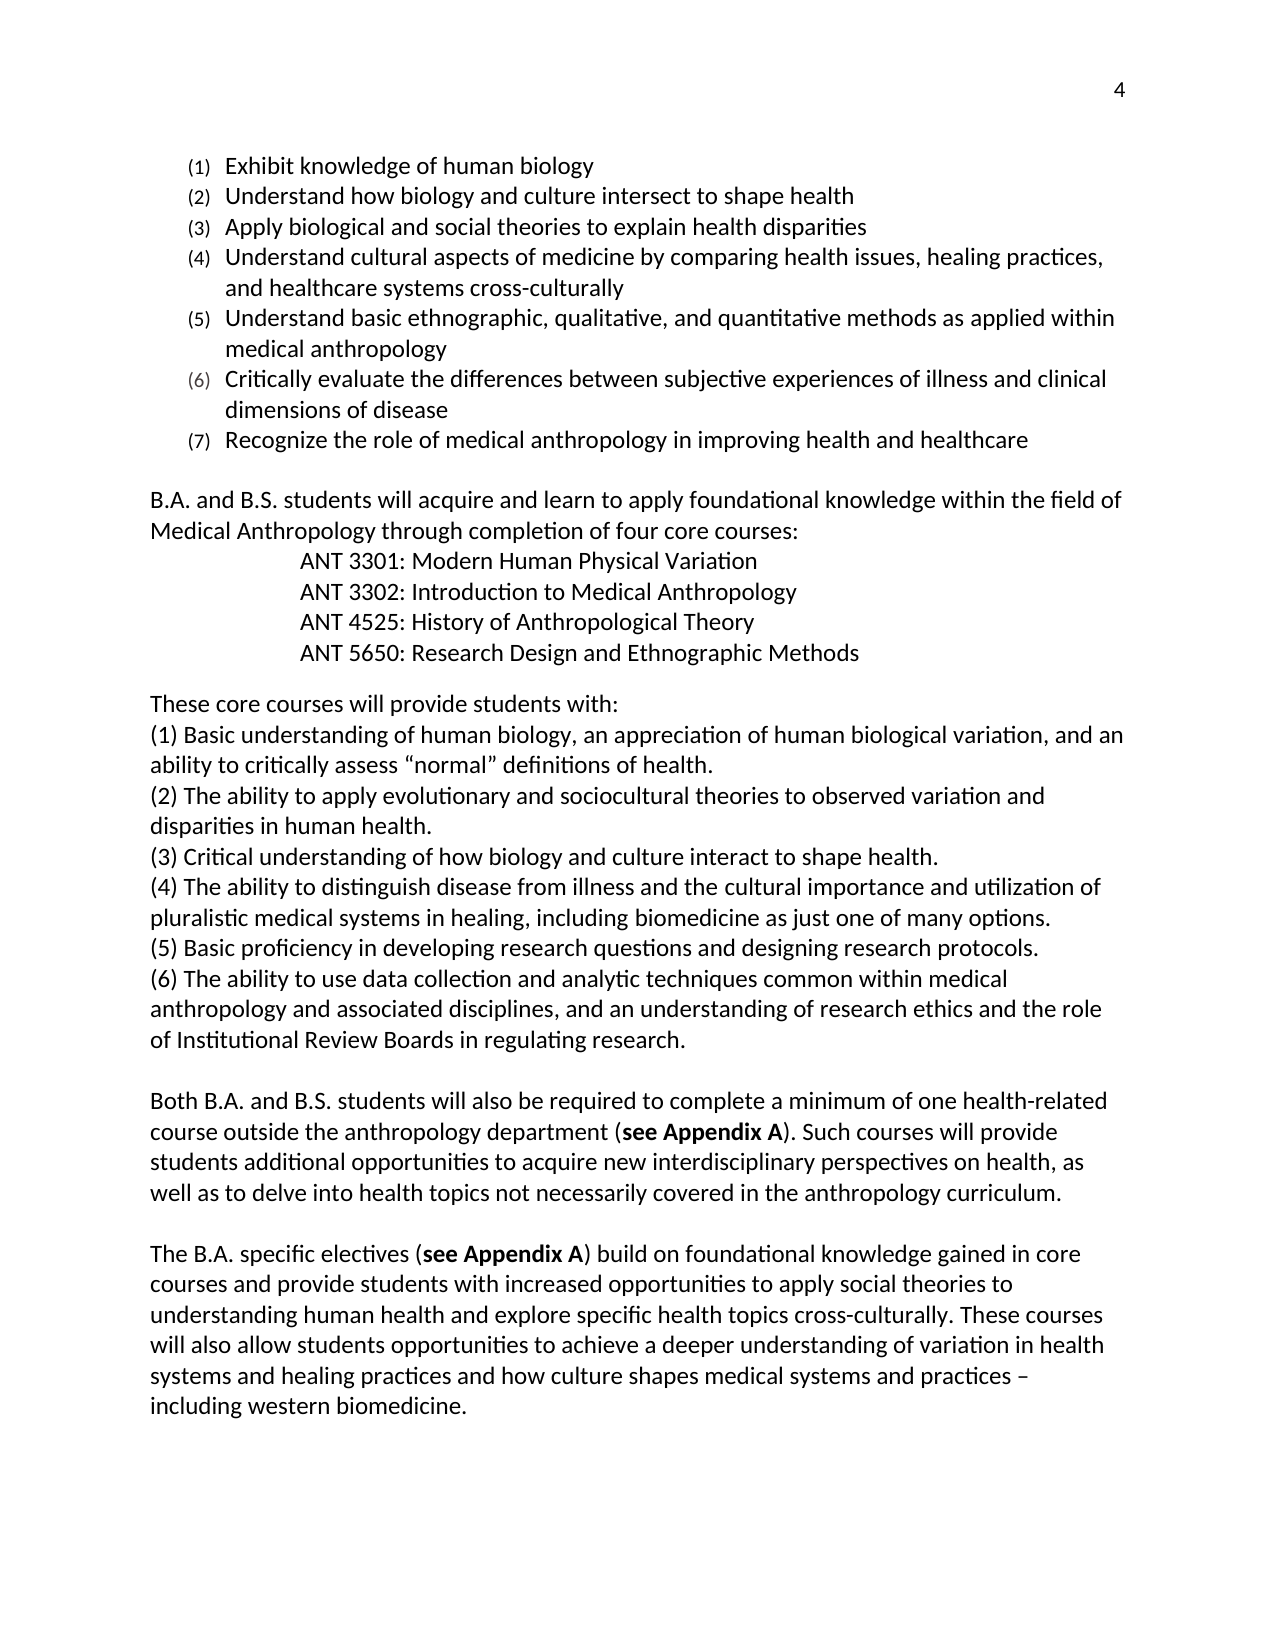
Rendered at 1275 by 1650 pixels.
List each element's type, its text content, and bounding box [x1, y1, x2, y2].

text (6) The ability to use data collection and analytic techniques common within medical anthropology and associated disciplines, and an understanding of research ethics and the role of Institutional Review Boards in regulating research. [150, 963, 1125, 1054]
list Critically evaluate the differences between subjective experiences of illness and clinical dimensions of disease [187, 364, 1125, 425]
list Exhibit knowledge of human biology [187, 150, 1125, 181]
list Understand how biology and culture intersect to shape health [187, 181, 1125, 211]
list ANT 5650: Research Design and Ethnographic Methods [225, 637, 1125, 667]
text (3) Critical understanding of how biology and culture interact to shape health. [150, 841, 1125, 871]
text (2) The ability to apply evolutionary and sociocultural theories to observed variation and disparities in human health. [150, 780, 1125, 841]
list ANT 4525: History of Anthropological Theory [225, 606, 1125, 637]
list ANT 3301: Modern Human Physical Variation [225, 545, 1125, 576]
list Recognize the role of medical anthropology in improving health and healthcare [187, 425, 1125, 455]
text Both B.A. and B.S. students will also be required to complete a minimum of one health-related course outside the anthropology department (see Appendix A). Such courses will provide students additional opportunities to acquire new interdisciplinary perspectives on health, as well as to delve into health topics not necessarily covered in the anthropology curriculum. [150, 1085, 1125, 1207]
list Understand cultural aspects of medicine by comparing health issues, healing practices, and healthcare systems cross-culturally [187, 242, 1125, 303]
text (5) Basic proficiency in developing research questions and designing research protocols. [150, 932, 1125, 963]
text The B.A. specific electives (see Appendix A) build on foundational knowledge gained in core courses and provide students with increased opportunities to apply social theories to understanding human health and explore specific health topics cross-culturally. These courses will also allow students opportunities to achieve a deeper understanding of variation in health systems and healing practices and how culture shapes medical systems and practices – including western biomedicine. [150, 1238, 1125, 1421]
text (4) The ability to distinguish disease from illness and the cultural importance and utilization of pluralistic medical systems in healing, including biomedicine as just one of many options. [150, 871, 1125, 932]
list Apply biological and social theories to explain health disparities [187, 211, 1125, 242]
text These core courses will provide students with: [150, 688, 1125, 719]
list Understand basic ethnographic, qualitative, and quantitative methods as applied within medical anthropology [187, 303, 1125, 364]
list ANT 3302: Introduction to Medical Anthropology [225, 576, 1125, 606]
text B.A. and B.S. students will acquire and learn to apply foundational knowledge within the field of Medical Anthropology through completion of four core courses: [150, 484, 1125, 545]
text (1) Basic understanding of human biology, an appreciation of human biological variation, and an ability to critically assess “normal” definitions of health. [150, 719, 1125, 780]
